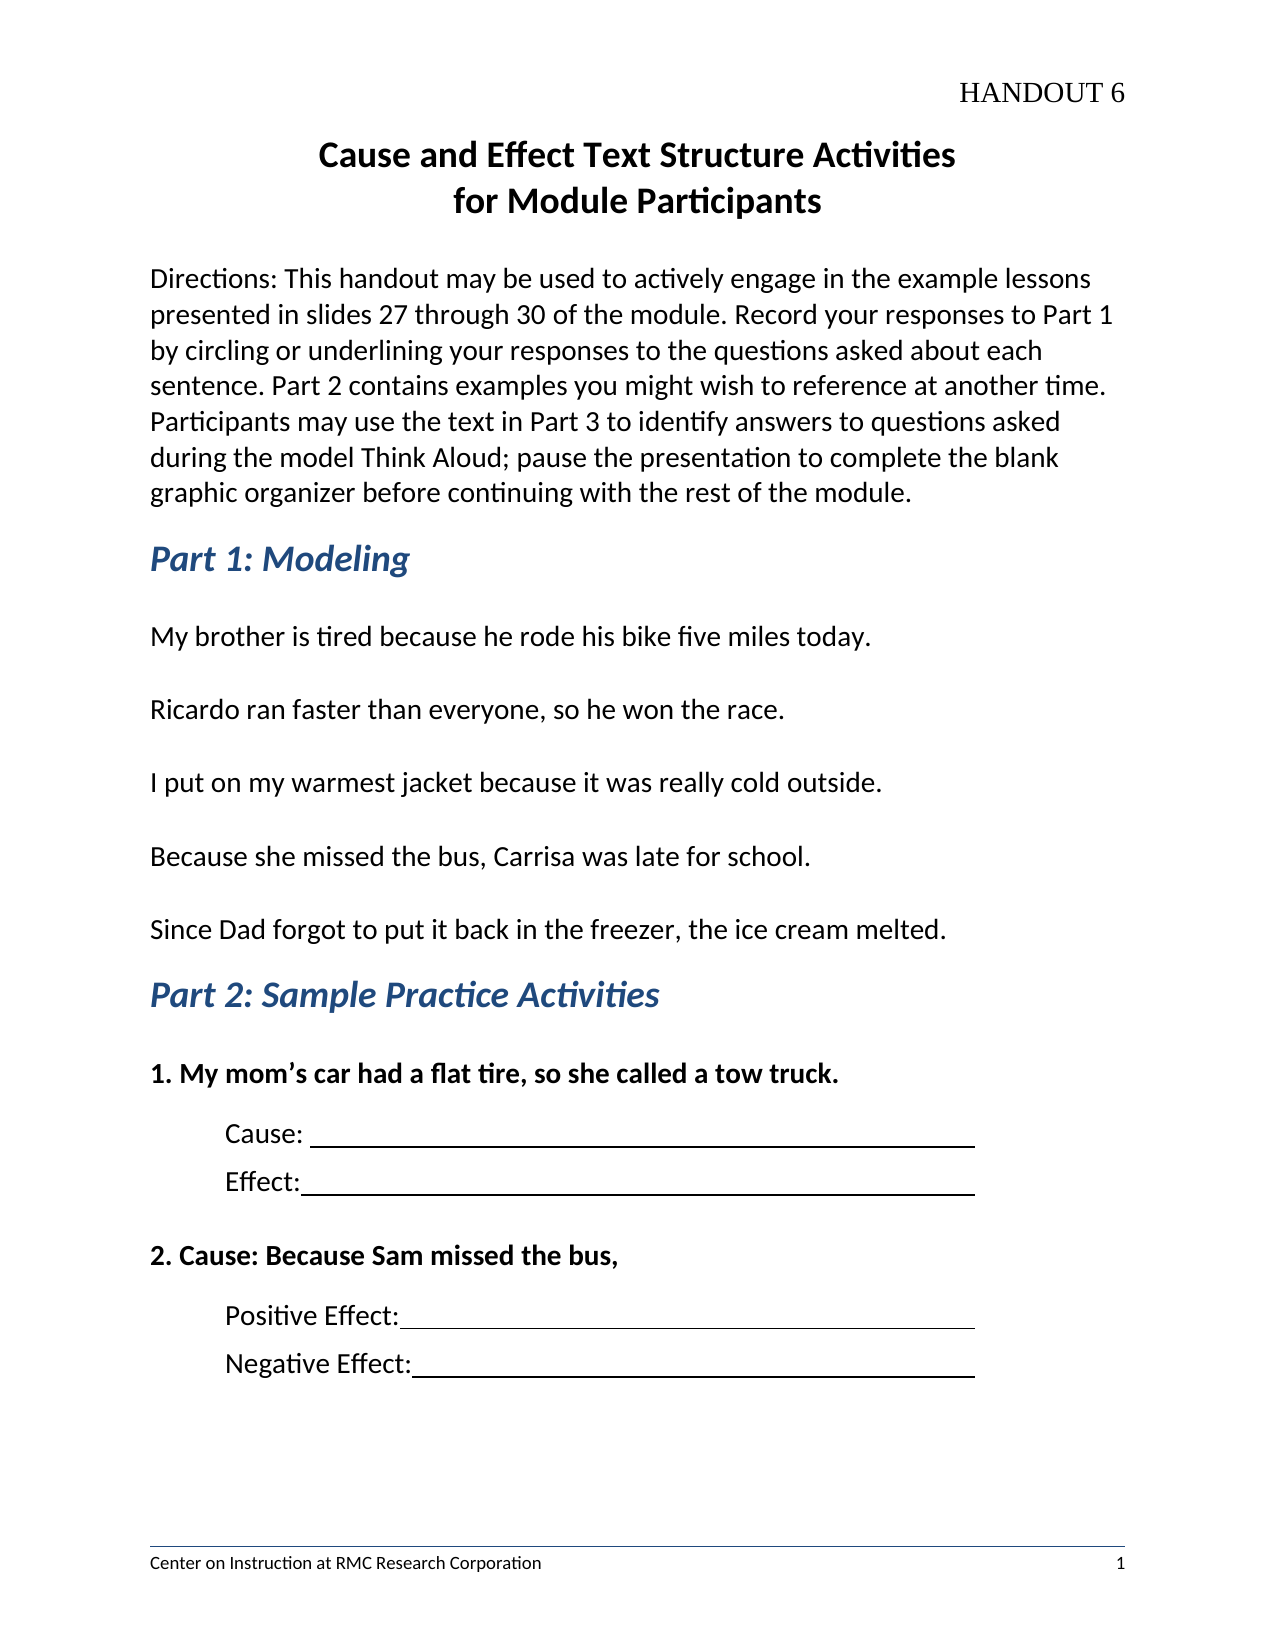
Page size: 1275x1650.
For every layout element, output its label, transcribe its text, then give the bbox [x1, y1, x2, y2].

text Ricardo ran faster than everyone, so he won the race. [150, 691, 1125, 727]
subtitle Part 1: Modeling [150, 535, 1125, 581]
text Directions: This handout may be used to actively engage in the example lessons presented in slides 27 through 30 of the module. Record your responses to Part 1 by circling or underlining your responses to the questions asked about each sentence. Part 2 contains examples you might wish to reference at another time. Participants may use the text in Part 3 to identify answers to questions asked during the model Think Aloud; pause the presentation to complete the blank graphic organizer before continuing with the rest of the module. [150, 261, 1125, 510]
text 2. Cause: Because Sam missed the bus, [150, 1237, 1125, 1272]
text Negative Effect: [225, 1345, 1125, 1381]
text Cause: [225, 1115, 1125, 1151]
text for Module Participants [150, 177, 1125, 223]
text Cause and Effect Text Structure Activities [150, 131, 1125, 177]
subtitle Part 2: Sample Practice Activities [150, 971, 1125, 1017]
text Since Dad forgot to put it back in the freezer, the ice cream melted. [150, 911, 1125, 946]
text Because she missed the bus, Carrisa was late for school. [150, 838, 1125, 873]
text I put on my warmest jacket because it was really cold outside. [150, 764, 1125, 800]
text Effect: [225, 1163, 1125, 1199]
text 1. My mom’s car had a flat tire, so she called a tow truck. [150, 1055, 1125, 1090]
text My brother is tired because he rode his bike five miles today. [150, 618, 1125, 654]
text Positive Effect: [225, 1297, 1125, 1333]
